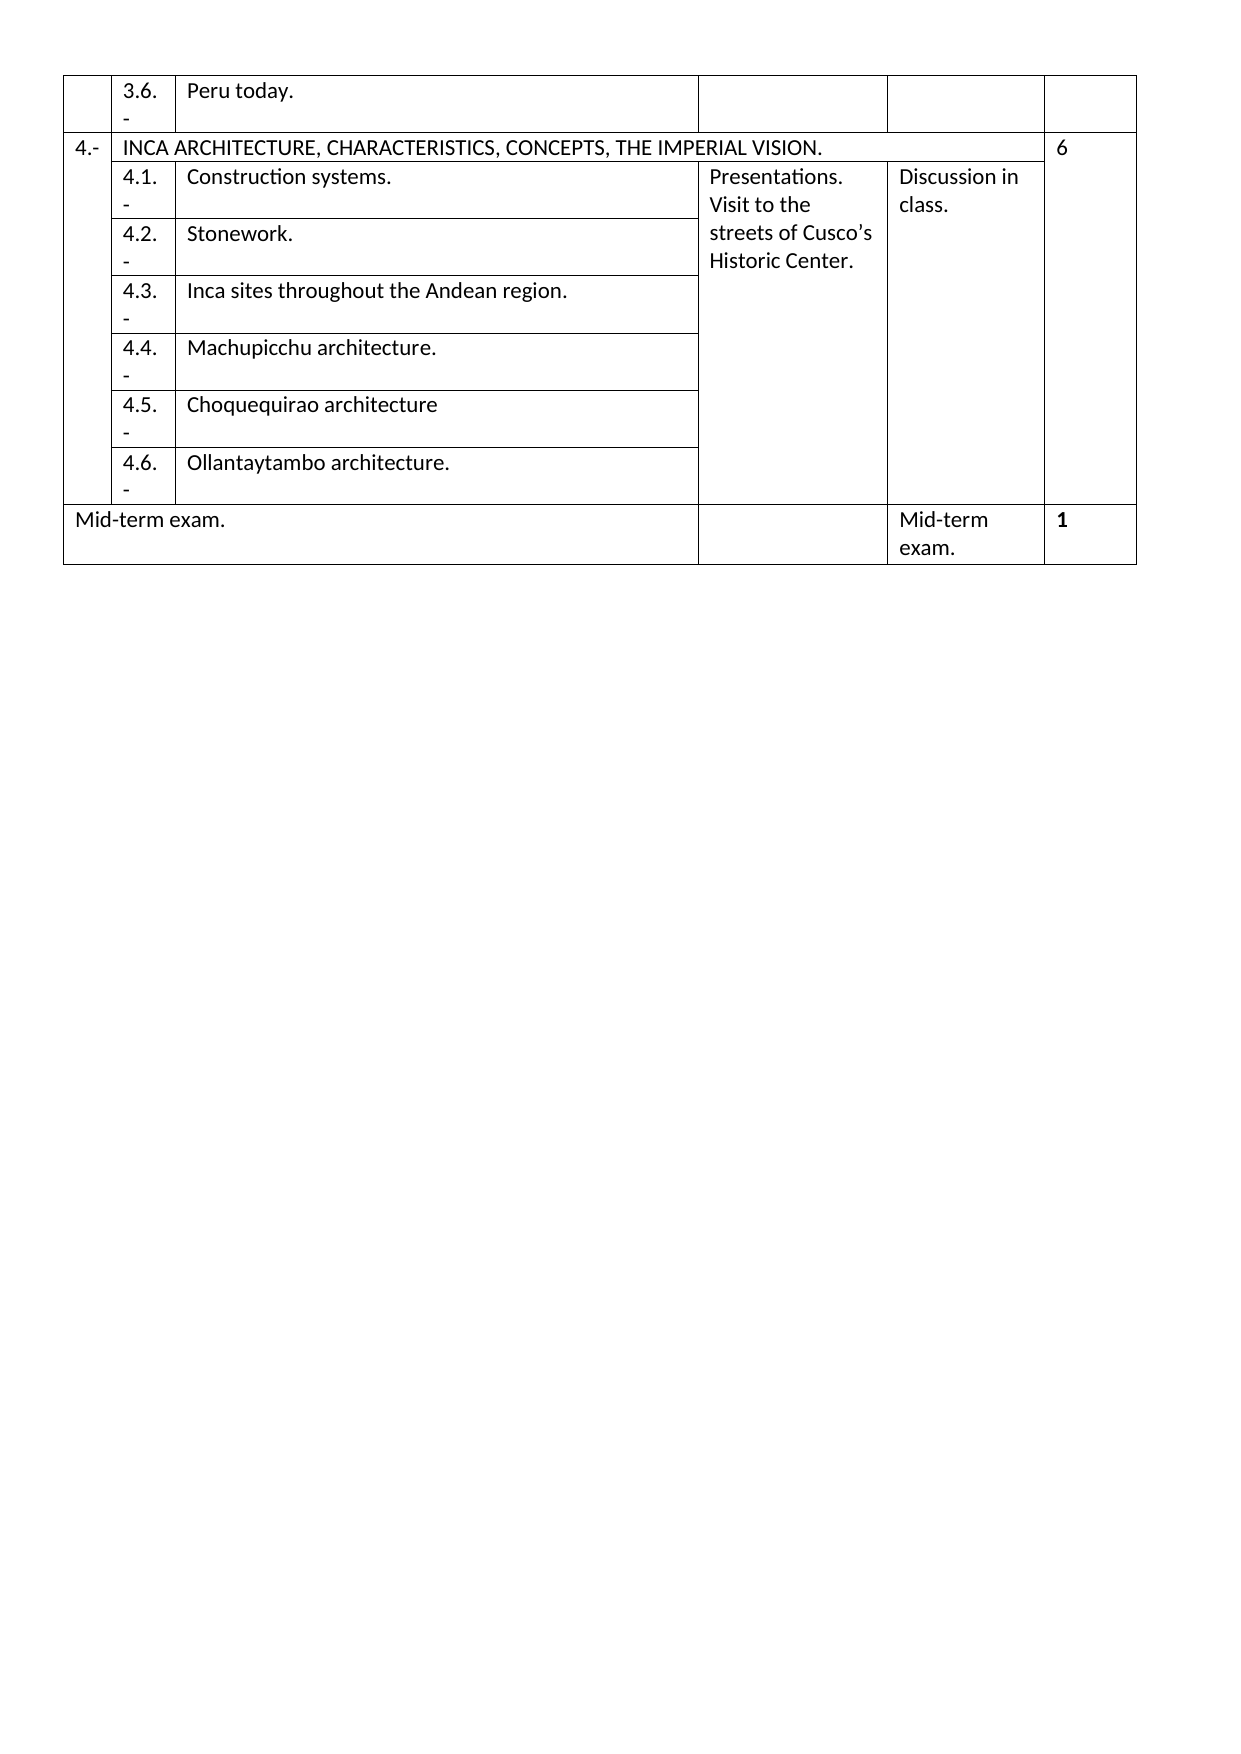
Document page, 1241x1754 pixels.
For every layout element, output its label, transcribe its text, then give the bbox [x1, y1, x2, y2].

table_cell Inca sites throughout the Andean region. [176, 276, 698, 332]
table_cell Stonework. [176, 219, 698, 275]
table_cell Machupicchu architecture. [176, 334, 698, 389]
table_cell Ollantaytambo architecture. [176, 448, 698, 504]
table_cell Peru today. [176, 76, 698, 132]
table_cell 1 [1045, 505, 1136, 564]
table_cell Discussion in class. [888, 162, 1044, 504]
table_cell Construction systems. [176, 162, 698, 218]
table_cell Choquequirao architecture [176, 391, 698, 447]
table_cell INCA ARCHITECTURE, CHARACTERISTICS, CONCEPTS, THE IMPERIAL VISION. [112, 133, 1044, 161]
table_cell [699, 505, 887, 564]
table_cell 4.6.- [112, 448, 175, 504]
table_cell 4.1.- [112, 162, 175, 218]
table_cell 3.6.- [112, 76, 175, 132]
table_cell 4.3.- [112, 276, 175, 332]
table_cell 6 [1045, 133, 1136, 504]
table_cell Mid-term exam. [64, 505, 698, 564]
table_cell 4.4.- [112, 334, 175, 389]
table_cell 4.- [64, 133, 111, 504]
table_cell Mid-term exam. [888, 505, 1044, 564]
table_cell Presentations. Visit to the streets of Cusco’s Historic Center. [699, 162, 887, 504]
table_cell 4.2.- [112, 219, 175, 275]
table_cell 4.5.- [112, 391, 175, 447]
